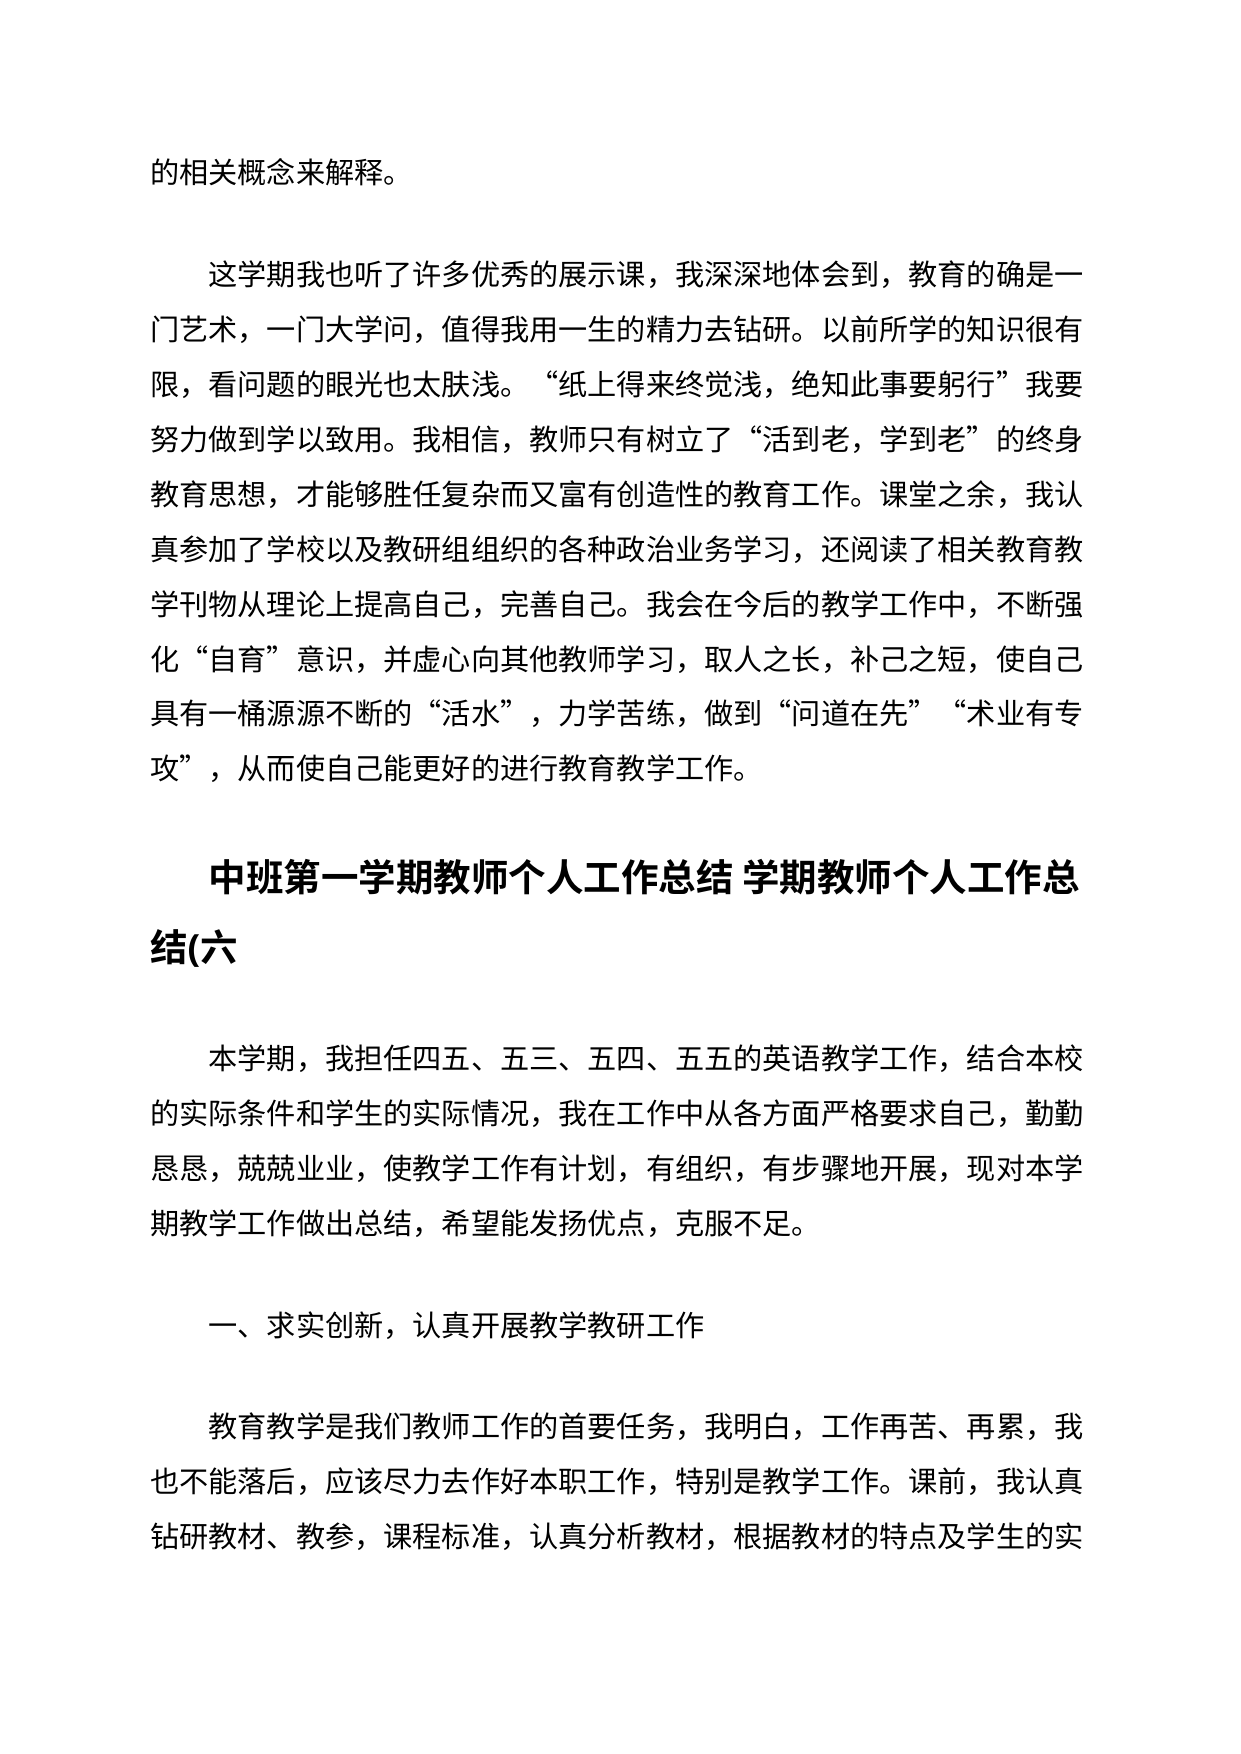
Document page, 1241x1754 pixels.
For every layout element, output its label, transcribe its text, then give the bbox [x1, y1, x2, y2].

text 一、求实创新，认真开展教学教研工作 [150, 1302, 1090, 1344]
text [150, 1404, 1090, 1556]
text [150, 150, 1090, 192]
text 中班第一学期教师个人工作总结 学期教师个人工作总结(六 [150, 848, 1090, 973]
text 本学期，我担任四五、五三、五四、五五的英语教学工作，结合本校的实际条件和学生的实际情况，我在工作中从各方面严格要求自己，勤勤恳恳，兢兢业业，使教学工作有计划，有组织，有步骤地开展，现对本学期教学工作做出总结，希望能发扬优点，克服不足。 [150, 1036, 1090, 1243]
text 这学期我也听了许多优秀的展示课，我深深地体会到，教育的确是一门艺术，一门大学问，值得我用一生的精力去钻研。以前所学的知识很有限，看问题的眼光也太肤浅。“纸上得来终觉浅，绝知此事要躬行”我要努力做到学以致用。我相信，教师只有树立了“活到老，学到老”的终身教育思想，才能够胜任复杂而又富有创造性的教育工作。课堂之余，我认真参加了学校以及教研组组织的各种政治业务学习，还阅读了相关教育教学刊物从理论上提高自己，完善自己。我会在今后的教学工作中，不断强化“自育”意识，并虚心向其他教师学习，取人之长，补己之短，使自己具有一桶源源不断的“活水”，力学苦练，做到“问道在先”“术业有专攻”，从而使自己能更好的进行教育教学工作。 [150, 252, 1090, 788]
